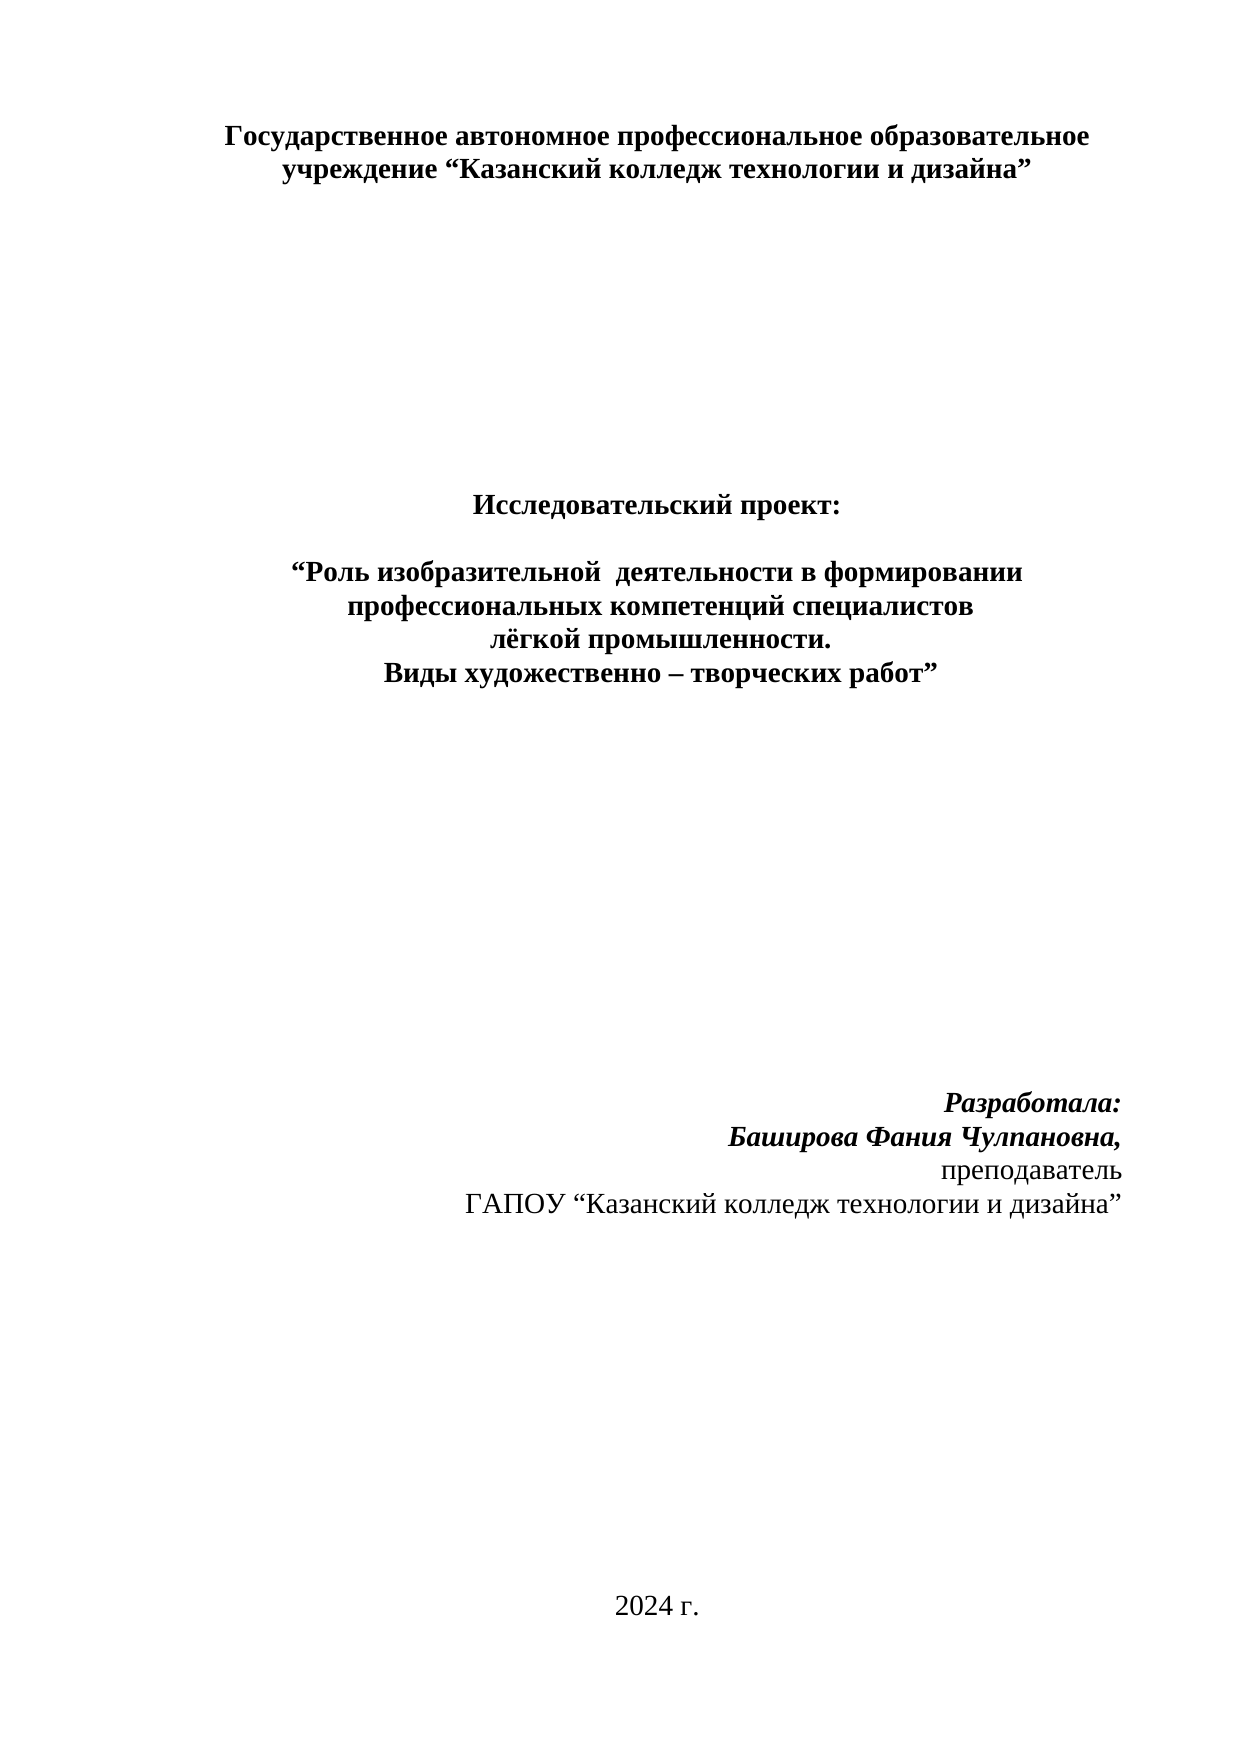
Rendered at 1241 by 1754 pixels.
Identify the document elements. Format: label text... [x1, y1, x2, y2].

text “Роль изобразительной деятельности в формировании [118, 554, 1122, 588]
text преподаватель [118, 1152, 1122, 1186]
text ГАПОУ “Казанский колледж технологии и дизайна” [118, 1186, 1122, 1219]
text учреждение “Казанский колледж технологии и дизайна” [118, 152, 1122, 185]
text Виды художественно – творческих работ” [118, 655, 1122, 688]
text Разработала: [118, 1085, 1122, 1119]
text 2024 г. [118, 1588, 1122, 1622]
text Государственное автономное профессиональное образовательное [118, 118, 1122, 152]
text лёгкой промышленности. [118, 621, 1122, 655]
text Баширова Фания Чулпановна, [118, 1119, 1122, 1152]
text профессиональных компетенций специалистов [118, 588, 1122, 621]
text Исследовательский проект: [118, 487, 1122, 521]
